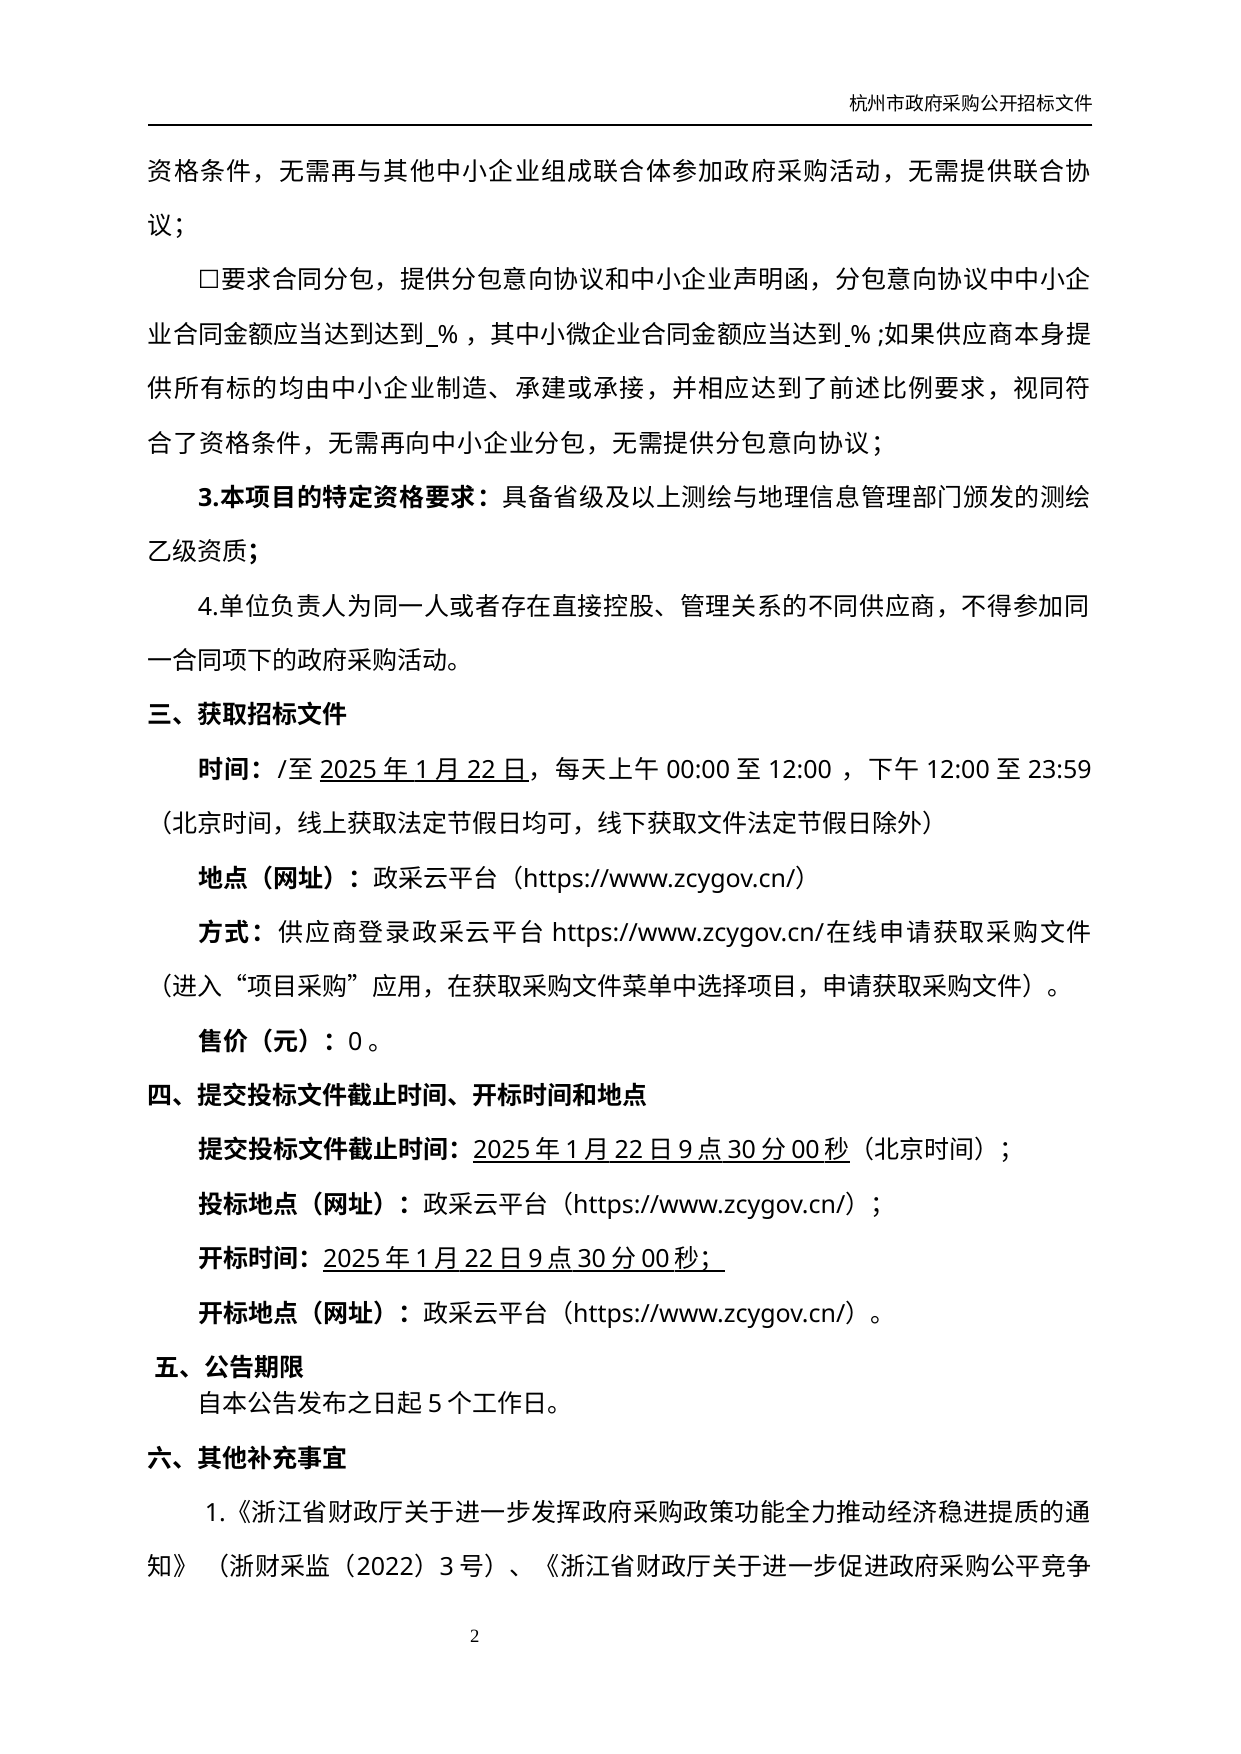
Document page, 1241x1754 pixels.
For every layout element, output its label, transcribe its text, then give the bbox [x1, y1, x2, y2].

text 开标地点（网址）：政采云平台（https://www.zcygov.cn/）。 [148, 1293, 1092, 1329]
text 六、其他补充事宜 [148, 1438, 1092, 1474]
text 4.单位负责人为同一人或者存在直接控股、管理关系的不同供应商，不得参加同一合同项下的政府采购活动。 [148, 586, 1092, 677]
text 要求合同分包，提供分包意向协议和中小企业声明函，分包意向协议中中小企业合同金额应当达到达到 % ，其中小微企业合同金额应当达到 % ;如果供应商本身提供所有标的均由中小企业制造、承建或承接，并相应达到了前述比例要求，视同符合了资格条件，无需再向中小企业分包，无需提供分包意向协议； [148, 260, 1092, 459]
text 五、公告期限 [148, 1347, 1092, 1384]
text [148, 151, 1092, 242]
text 提交投标文件截止时间：2025年1月22日9点30分00秒（北京时间）； [148, 1130, 1092, 1166]
text 自本公告发布之日起5个工作日。 [148, 1384, 1092, 1420]
text 三、获取招标文件 [148, 695, 1092, 731]
text 3.本项目的特定资格要求：具备省级及以上测绘与地理信息管理部门颁发的测绘乙级资质； [148, 477, 1092, 568]
text 方式：供应商登录政采云平台https://www.zcygov.cn/在线申请获取采购文件（进入“项目采购”应用，在获取采购文件菜单中选择项目，申请获取采购文件）。 [148, 912, 1092, 1003]
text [148, 1492, 1092, 1583]
text 开标时间：2025年1月22日9点30分00秒； [148, 1239, 1092, 1275]
text 四、提交投标文件截止时间、开标时间和地点 [148, 1076, 1092, 1112]
text 地点（网址）：政采云平台（https://www.zcygov.cn/） [148, 858, 1092, 894]
text 投标地点（网址）：政采云平台（https://www.zcygov.cn/）； [148, 1184, 1092, 1221]
text 售价（元）：0 。 [148, 1021, 1092, 1057]
text 时间：/至2025年1月22日，每天上午00:00至12:00 ，下午12:00至23:59（北京时间，线上获取法定节假日均可，线下获取文件法定节假日除外） [148, 749, 1092, 840]
